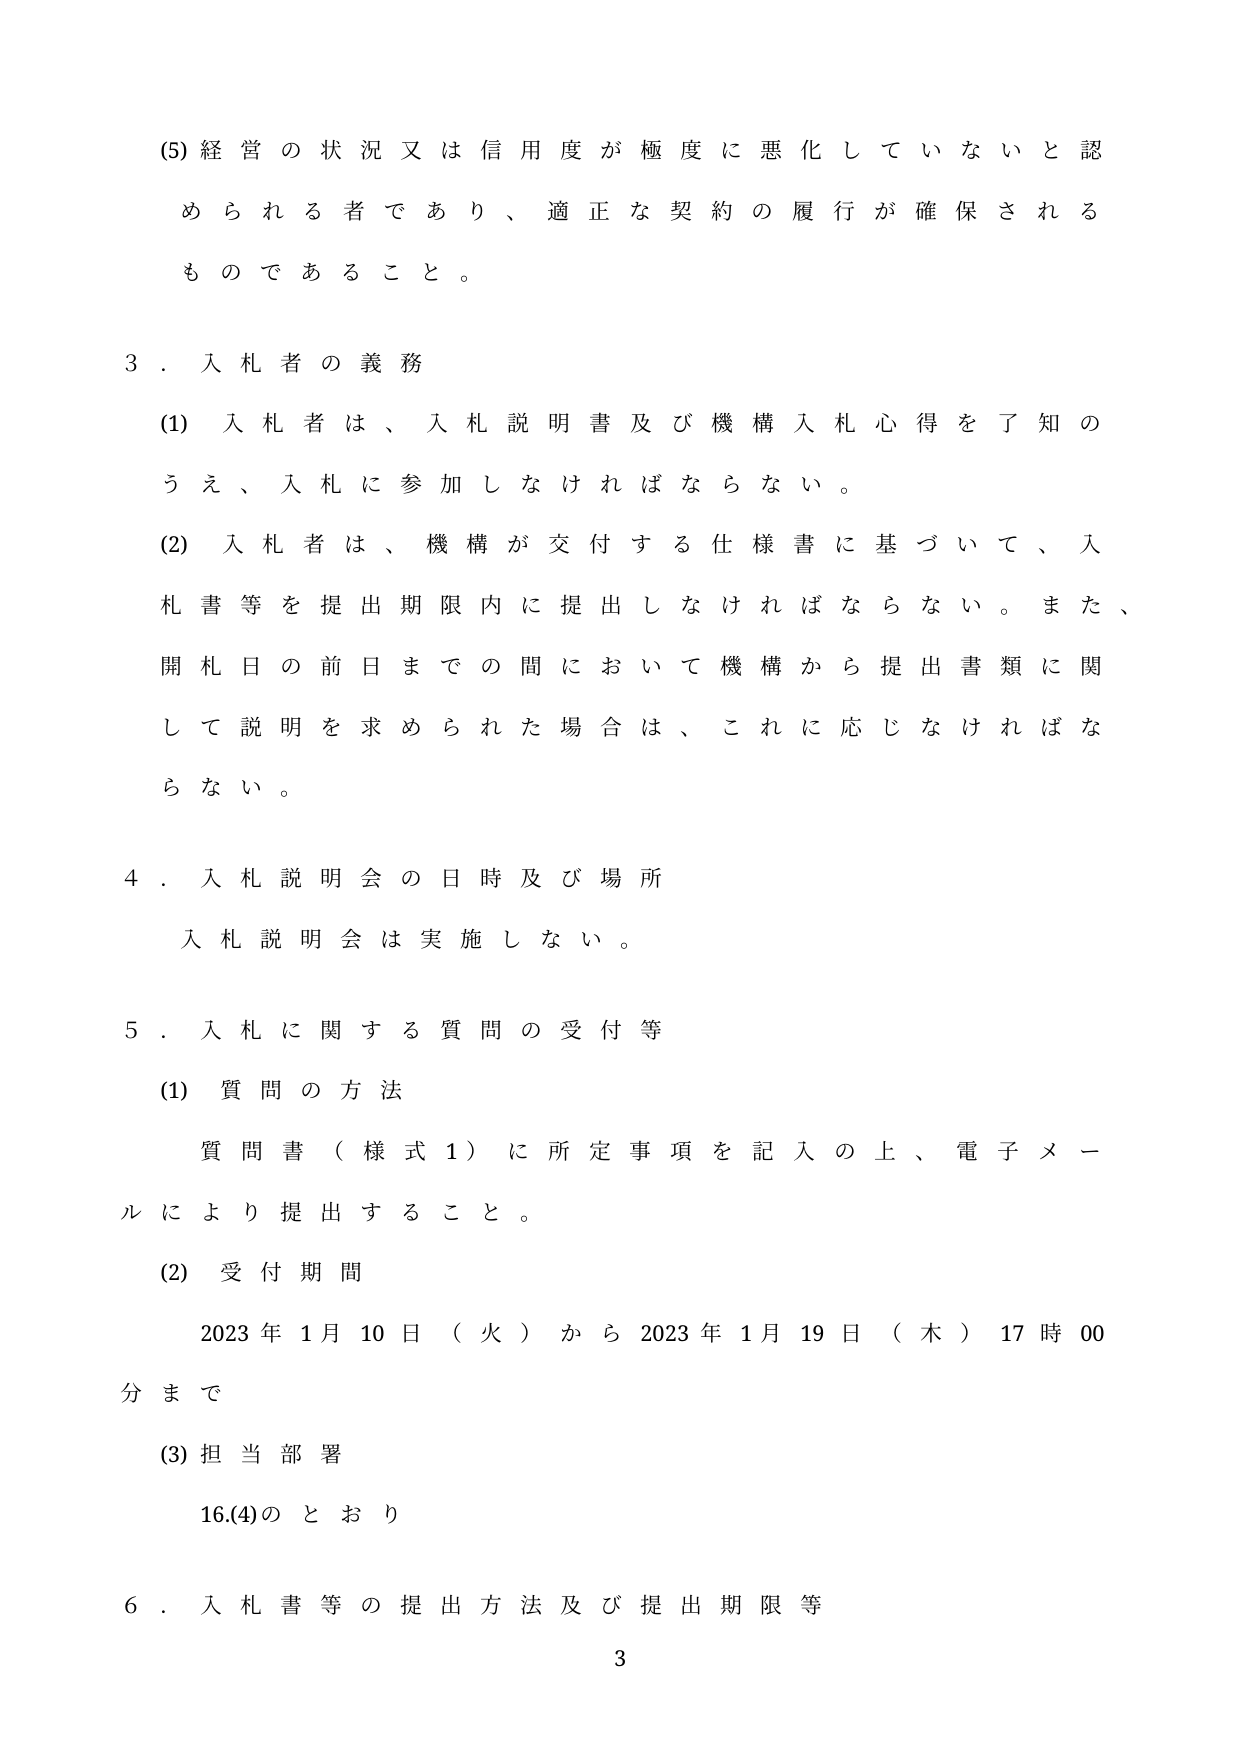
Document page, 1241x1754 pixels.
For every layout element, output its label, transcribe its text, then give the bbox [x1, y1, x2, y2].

text 質問書（様式1）に所定事項を記入の上、電子メールにより提出すること。 [120, 1119, 1120, 1241]
text 16.(4)のとおり [160, 1483, 1120, 1544]
text 入札説明会は実施しない。 [120, 907, 1120, 968]
text ５．入札に関する質問の受付等 [120, 998, 1120, 1059]
text ３．入札者の義務 [118, 331, 1120, 392]
text 2023年1月10日（火）から2023年1月19日（木）17時00分まで [120, 1301, 1120, 1423]
text ４．入札説明会の日時及び場所 [120, 847, 1120, 907]
text (3) 担当部署 [120, 1423, 1120, 1483]
text ６．入札書等の提出方法及び提出期限等 [120, 1574, 1120, 1635]
text (2) 入札者は、機構が交付する仕様書に基づいて、入札書等を提出期限内に提出しなければならない。また、開札日の前日までの間において機構から提出書類に関して説明を求められた場合は、これに応じなければならない。 [140, 513, 1120, 816]
text (1) 入札者は、入札説明書及び機構入札心得を了知のうえ、入札に参加しなければならない。 [140, 392, 1120, 513]
text (5) 経営の状況又は信用度が極度に悪化していないと認められる者であり、適正な契約の履行が確保されるものであること。 [140, 119, 1120, 301]
text (2) 受付期間 [120, 1241, 1120, 1301]
text (1) 質問の方法 [120, 1059, 1120, 1119]
